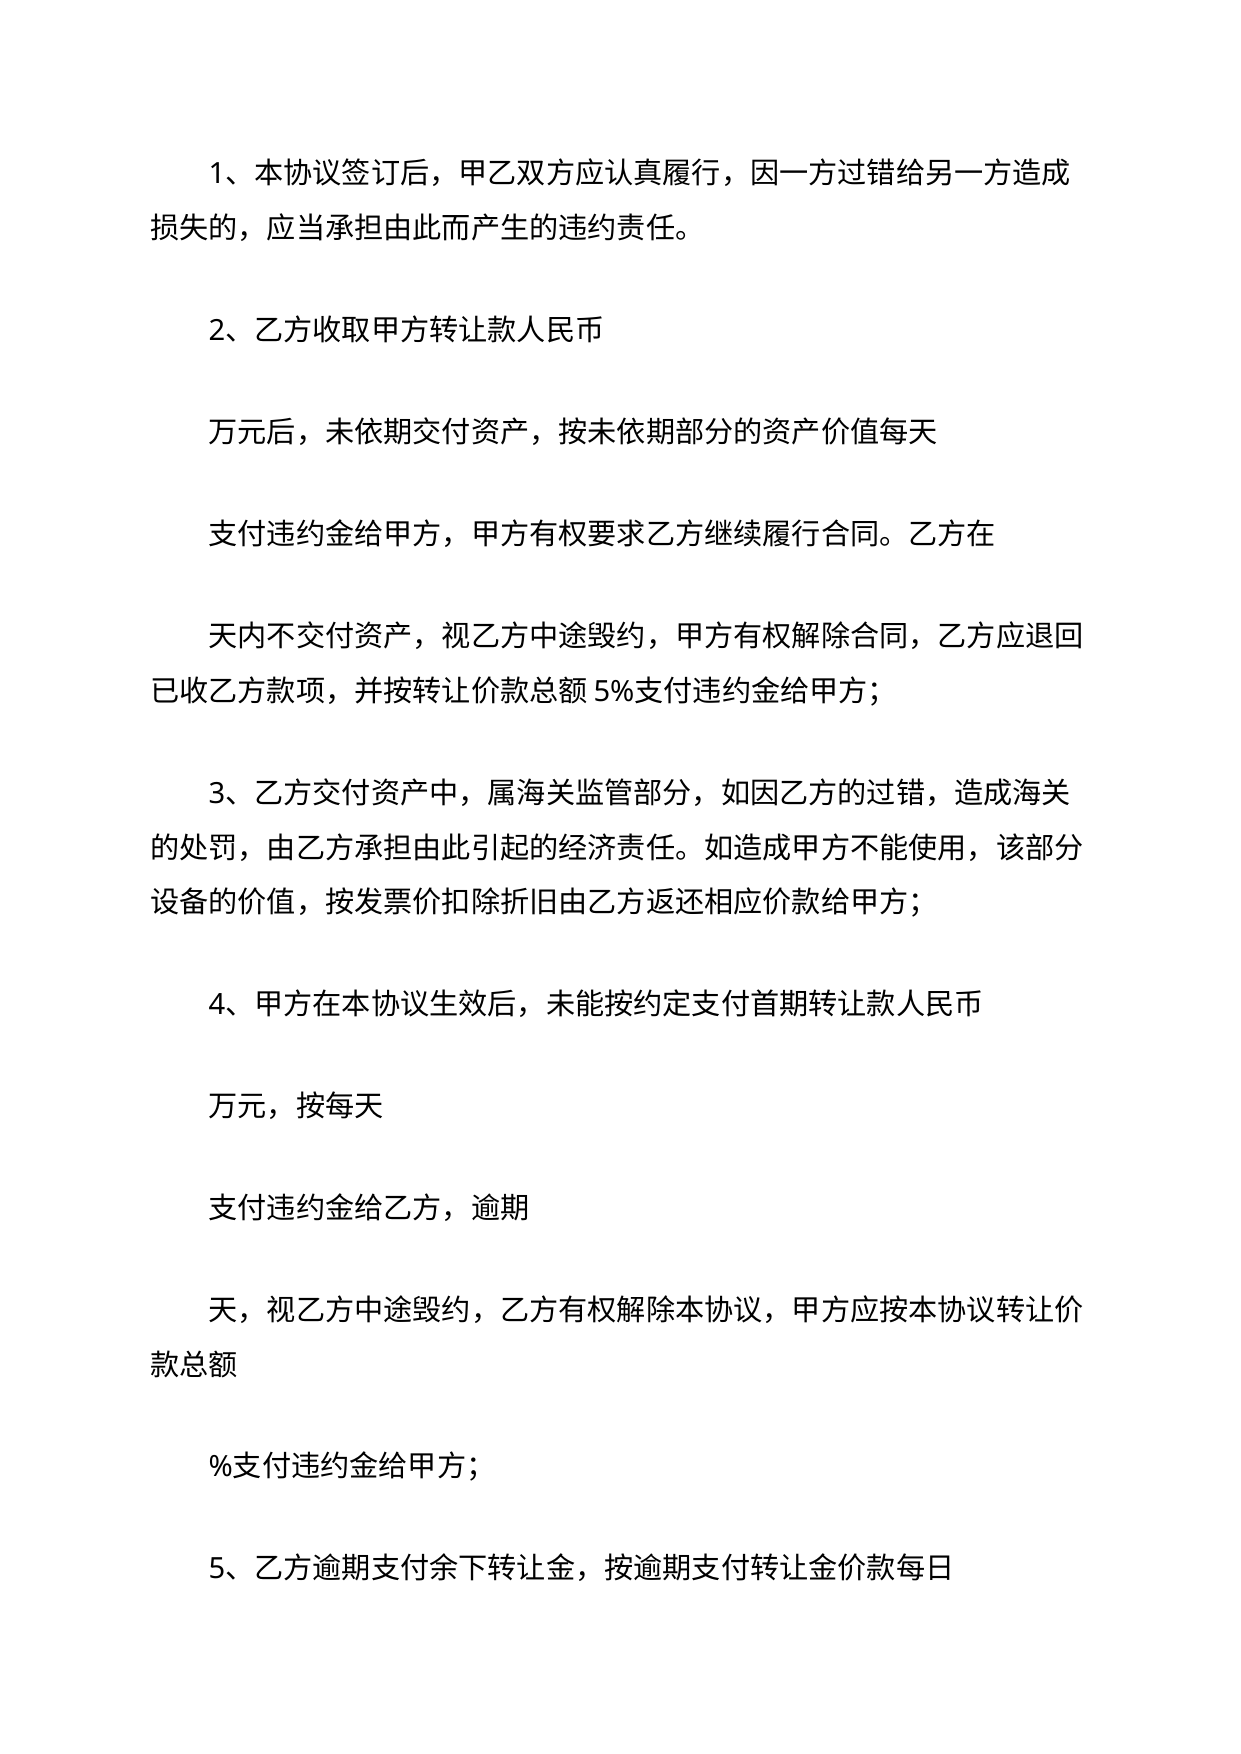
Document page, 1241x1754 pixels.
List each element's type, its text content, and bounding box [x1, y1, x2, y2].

text 万元后，未依期交付资产，按未依期部分的资产价值每天 [150, 409, 1090, 451]
text 支付违约金给乙方，逾期 [150, 1184, 1090, 1227]
text 1、本协议签订后，甲乙双方应认真履行，因一方过错给另一方造成损失的，应当承担由此而产生的违约责任。 [150, 150, 1090, 247]
text 5、乙方逾期支付余下转让金，按逾期支付转让金价款每日 [150, 1545, 1090, 1587]
text 天内不交付资产，视乙方中途毁约，甲方有权解除合同，乙方应退回已收乙方款项，并按转让价款总额5%支付违约金给甲方； [150, 612, 1090, 709]
text 3、乙方交付资产中，属海关监管部分，如因乙方的过错，造成海关的处罚，由乙方承担由此引起的经济责任。如造成甲方不能使用，该部分设备的价值，按发票价扣除折旧由乙方返还相应价款给甲方； [150, 769, 1090, 921]
text 支付违约金给甲方，甲方有权要求乙方继续履行合同。乙方在 [150, 511, 1090, 553]
text 万元，按每天 [150, 1083, 1090, 1125]
text %支付违约金给甲方； [150, 1443, 1090, 1485]
text 2、乙方收取甲方转让款人民币 [150, 307, 1090, 349]
text 天，视乙方中途毁约，乙方有权解除本协议，甲方应按本协议转让价款总额 [150, 1286, 1090, 1383]
text 4、甲方在本协议生效后，未能按约定支付首期转让款人民币 [150, 981, 1090, 1023]
